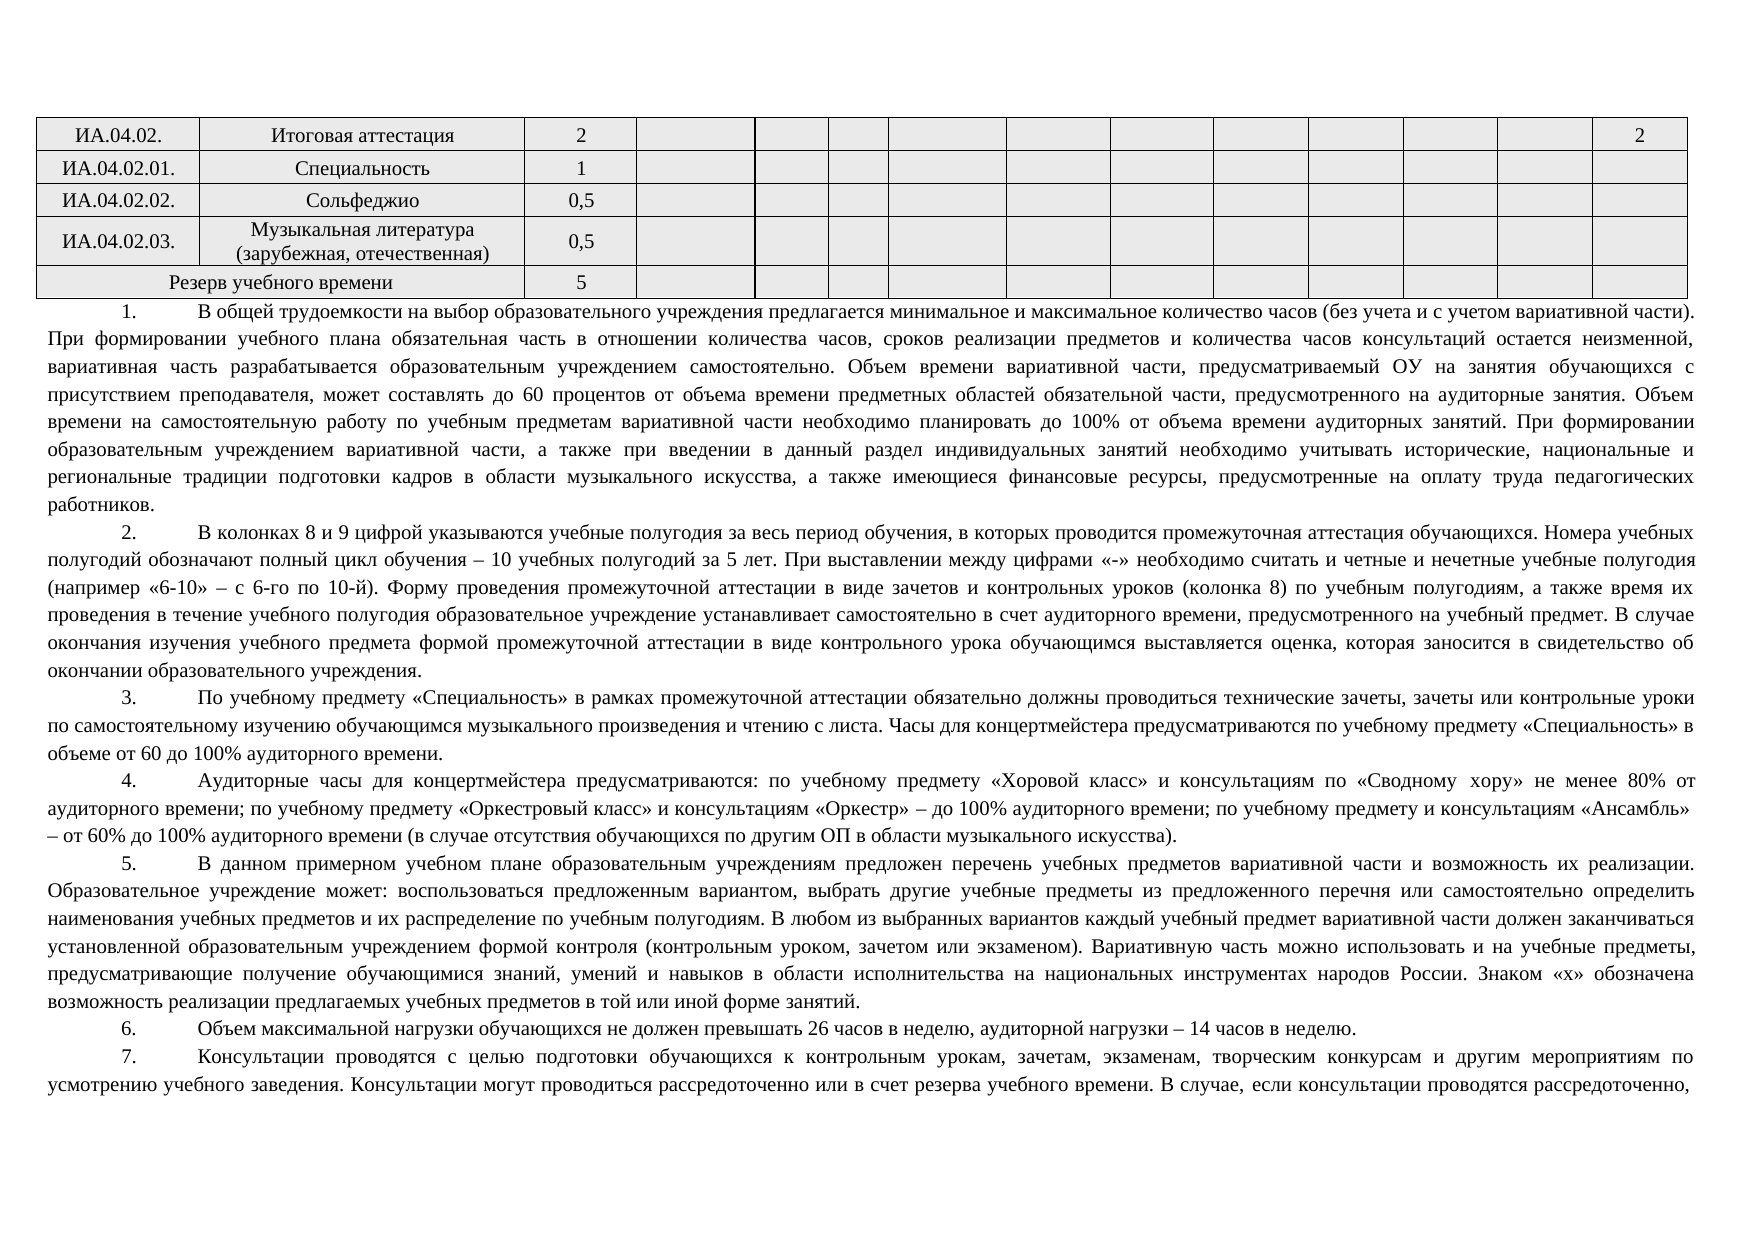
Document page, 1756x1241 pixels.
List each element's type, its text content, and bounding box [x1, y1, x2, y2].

table_cell [1111, 184, 1213, 216]
table_cell [889, 151, 1006, 183]
table_header [1498, 118, 1592, 150]
table_cell [756, 266, 828, 297]
table_header [637, 118, 754, 150]
table_cell ИА.04.02.02. [37, 184, 199, 216]
table_cell [829, 217, 888, 265]
table_header [1111, 118, 1213, 150]
list В общей трудоемкости на выбор образовательного учреждения предлагается минимальное и максимальное количество часов (без учета и с учетом вариативной части). При формировании учебного плана обязательная часть в отношении количества часов, сроков реализации предметов и количества часов консультаций остается неизменной, вариативная часть разрабатывается образовательным учреждением самостоятельно. Объем времени вариативной части, предусматриваемый ОУ на занятия обучающихся с присутствием преподавателя, может составлять до 60 процентов от объема времени предметных областей обязательной части, предусмотренного на аудиторные занятия. Объем времени на самостоятельную работу по учебным предметам вариативной части необходимо планировать до 100% от объема времени аудиторных занятий. При формировании образовательным учреждением вариативной части, а также при введении в данный раздел индивидуальных занятий необходимо учитывать исторические, национальные и региональные традиции подготовки кадров в области музыкального искусства, а также имеющиеся финансовые ресурсы, предусмотренные на оплату труда педагогических работников. [47, 299, 1697, 516]
table_cell [1214, 151, 1308, 183]
list В данном примерном учебном плане образовательным учреждениям предложен перечень учебных предметов вариативной части и возможность их реализации. Образовательное учреждение может: воспользоваться предложенным вариантом, выбрать другие учебные предметы из предложенного перечня или самостоятельно определить наименования учебных предметов и их распределение по учебным полугодиям. В любом из выбранных вариантов каждый учебный предмет вариативной части должен заканчиваться установленной образовательным учреждением формой контроля (контрольным уроком, зачетом или экзаменом). Вариативную часть можно использовать и на учебные предметы, предусматривающие получение обучающимися знаний, умений и навыков в области исполнительства на национальных инструментах народов России. Знаком «х» обозначена возможность реализации предлагаемых учебных предметов в той или иной форме занятий. [47, 851, 1696, 1013]
table_cell [1007, 266, 1110, 297]
table_cell [1498, 184, 1592, 216]
table_header [829, 118, 888, 150]
table_cell [1309, 266, 1403, 297]
table_header [1404, 118, 1497, 150]
table_cell Специальность [200, 151, 524, 183]
table_header ИА.04.02. [37, 118, 199, 150]
table_cell 1 [525, 151, 636, 183]
table_cell [889, 217, 1006, 265]
table_cell [889, 184, 1006, 216]
table_header [1214, 118, 1308, 150]
table_cell [1214, 266, 1308, 297]
table_cell [1214, 217, 1308, 265]
table_cell [1404, 217, 1497, 265]
table_cell [1309, 217, 1403, 265]
table_header 2 [1593, 118, 1687, 150]
table_cell [1593, 266, 1687, 297]
table_header [1309, 118, 1403, 150]
table_cell [756, 217, 828, 265]
table_cell [1593, 184, 1687, 216]
table_cell [1404, 151, 1497, 183]
table_cell [1214, 184, 1308, 216]
table_cell 0,5 [525, 217, 636, 265]
table_cell [637, 217, 754, 265]
table_cell [1007, 184, 1110, 216]
table_cell [756, 151, 828, 183]
table_cell [1498, 151, 1592, 183]
table_cell Музыкальная литература (зарубежная, отечественная) [200, 217, 524, 265]
table_cell [829, 151, 888, 183]
table_cell ИА.04.02.01. [37, 151, 199, 183]
list Объем максимальной нагрузки обучающихся не должен превышать 26 часов в неделю, аудиторной нагрузки – 14 часов в неделю. [121, 1016, 1718, 1040]
table_cell [1309, 184, 1403, 216]
table_cell [756, 184, 828, 216]
table_cell [1111, 217, 1213, 265]
table_header 2 [525, 118, 636, 150]
table_cell [1309, 151, 1403, 183]
list Консультации проводятся с целью подготовки обучающихся к контрольным урокам, зачетам, экзаменам, творческим конкурсам и другим мероприятиям по усмотрению учебного заведения. Консультации могут проводиться рассредоточенно или в счет резерва учебного времени. В случае, если консультации проводятся рассредоточенно, [47, 1044, 1696, 1096]
table_header [889, 118, 1006, 150]
table_cell [889, 266, 1006, 297]
table_cell Резерв учебного времени [37, 266, 524, 297]
list Аудиторные часы для концертмейстера предусматриваются: по учебному предмету «Хоровой класс» и консультациям по «Сводному хору» не менее 80% от аудиторного времени; по учебному предмету «Оркестровый класс» и консультациям «Оркестр» – до 100% аудиторного времени; по учебному предмету и консультациям «Ансамбль» [47, 768, 1696, 820]
table_cell [637, 184, 754, 216]
table_cell [637, 266, 754, 297]
list от 60% до 100% аудиторного времени (в случае отсутствия обучающихся по другим ОП в области музыкального искусства). [47, 823, 1718, 847]
table_cell [637, 151, 754, 183]
table_cell Сольфеджио [200, 184, 524, 216]
table_header [756, 118, 828, 150]
table_cell ИА.04.02.03. [37, 217, 199, 265]
table_cell [1404, 184, 1497, 216]
table_header Итоговая аттестация [200, 118, 524, 150]
table_cell [1593, 217, 1687, 265]
table_cell 5 [525, 266, 636, 297]
table_cell [1498, 217, 1592, 265]
table_cell [1498, 266, 1592, 297]
table_cell 0,5 [525, 184, 636, 216]
table_cell [1111, 151, 1213, 183]
table_cell [1007, 217, 1110, 265]
table_cell [1007, 151, 1110, 183]
table_cell [829, 266, 888, 297]
table_cell [1404, 266, 1497, 297]
table_cell [829, 184, 888, 216]
list По учебному предмету «Специальность» в рамках промежуточной аттестации обязательно должны проводиться технические зачеты, зачеты или контрольные уроки по самостоятельному изучению обучающимся музыкального произведения и чтению с листа. Часы для концертмейстера предусматриваются по учебному предмету «Специальность» в объеме от 60 до 100% аудиторного времени. [47, 685, 1697, 764]
table_cell [1593, 151, 1687, 183]
list В колонках 8 и 9 цифрой указываются учебные полугодия за весь период обучения, в которых проводится промежуточная аттестация обучающихся. Номера учебных полугодий обозначают полный цикл обучения – 10 учебных полугодий за 5 лет. При выставлении между цифрами «-» необходимо считать и четные и нечетные учебные полугодия (например «6-10» – с 6-го по 10-й). Форму проведения промежуточной аттестации в виде зачетов и контрольных уроков (колонка 8) по учебным полугодиям, а также время их проведения в течение учебного полугодия образовательное учреждение устанавливает самостоятельно в счет аудиторного времени, предусмотренного на учебный предмет. В случае окончания изучения учебного предмета формой промежуточной аттестации в виде контрольного урока обучающимся выставляется оценка, которая заносится в свидетельство об окончании образовательного учреждения. [47, 519, 1696, 682]
table_cell [1111, 266, 1213, 297]
table_header [1007, 118, 1110, 150]
